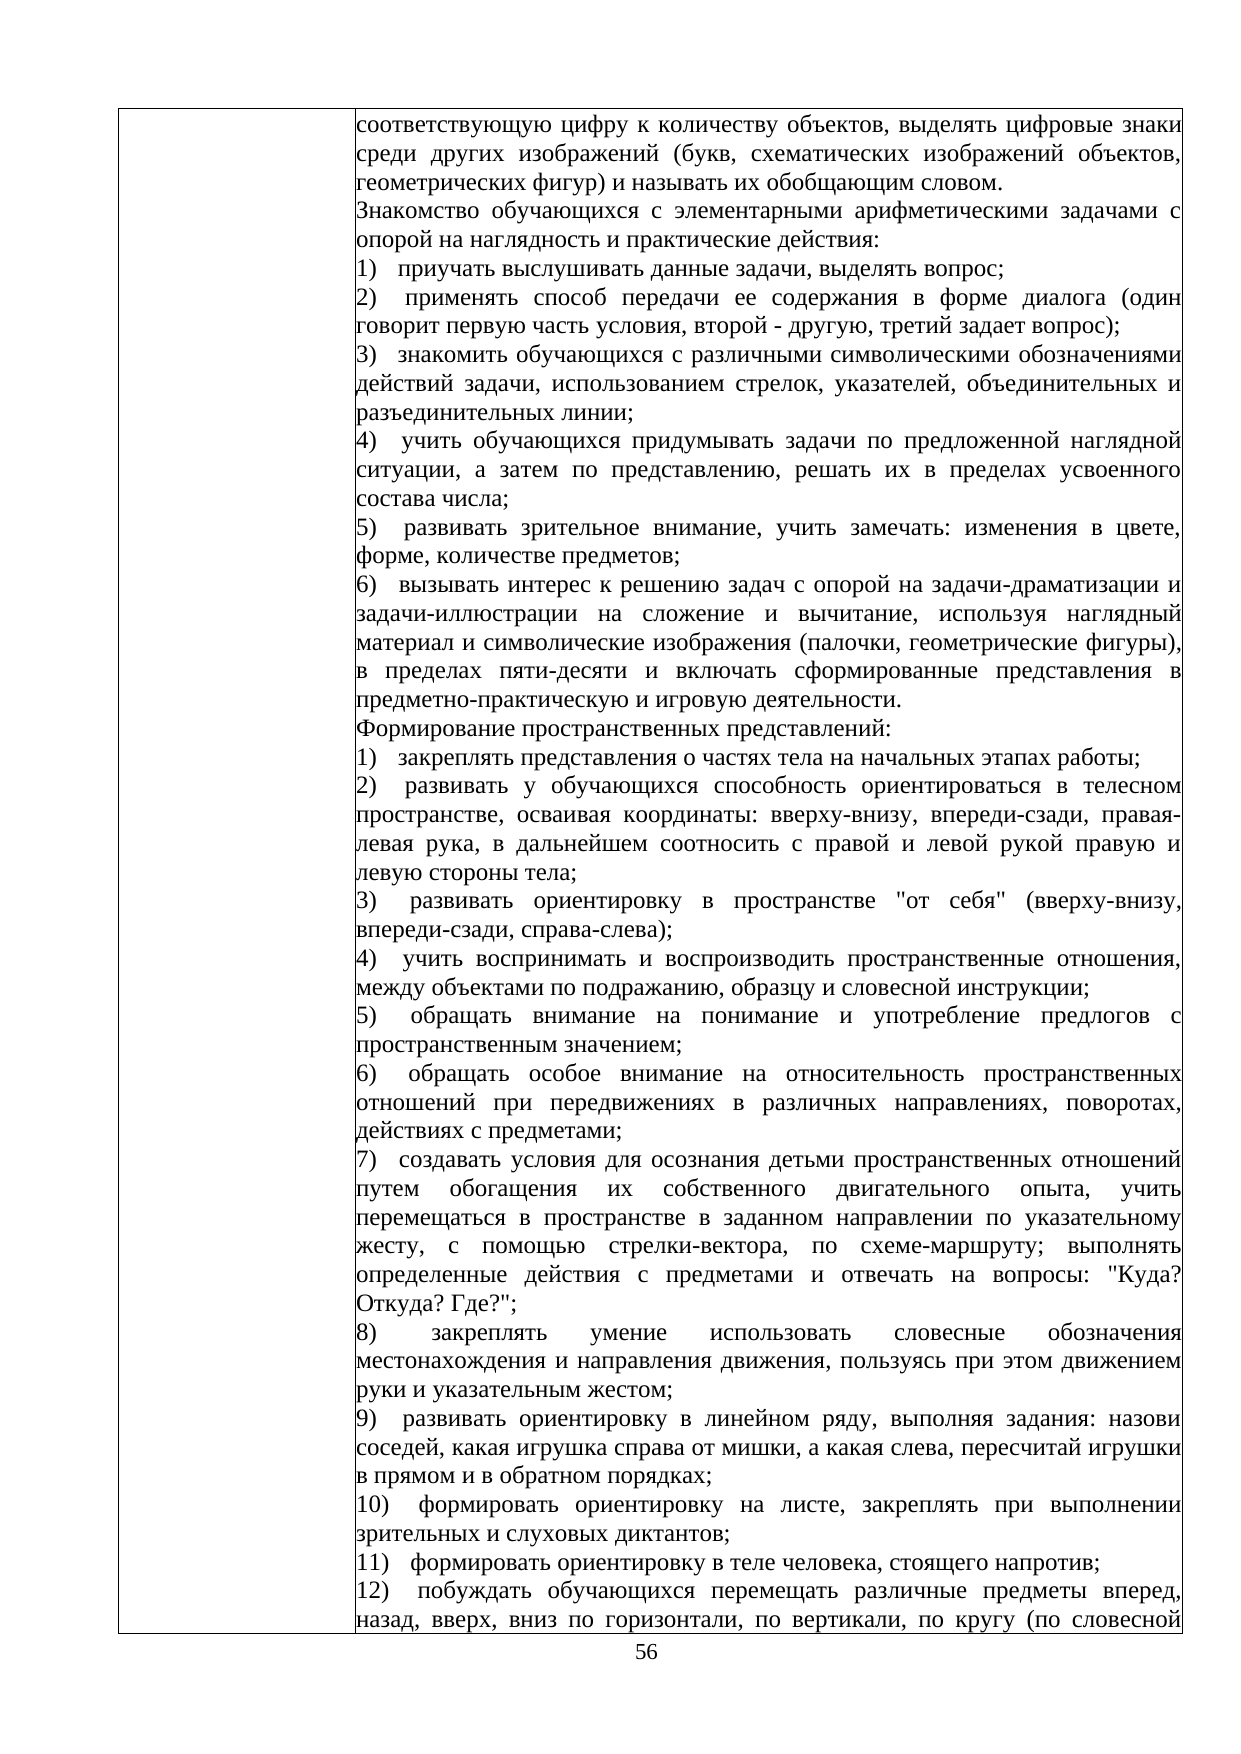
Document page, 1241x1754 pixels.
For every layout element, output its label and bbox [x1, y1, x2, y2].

table_cell [119, 109, 355, 1633]
table_cell [356, 109, 1182, 1633]
